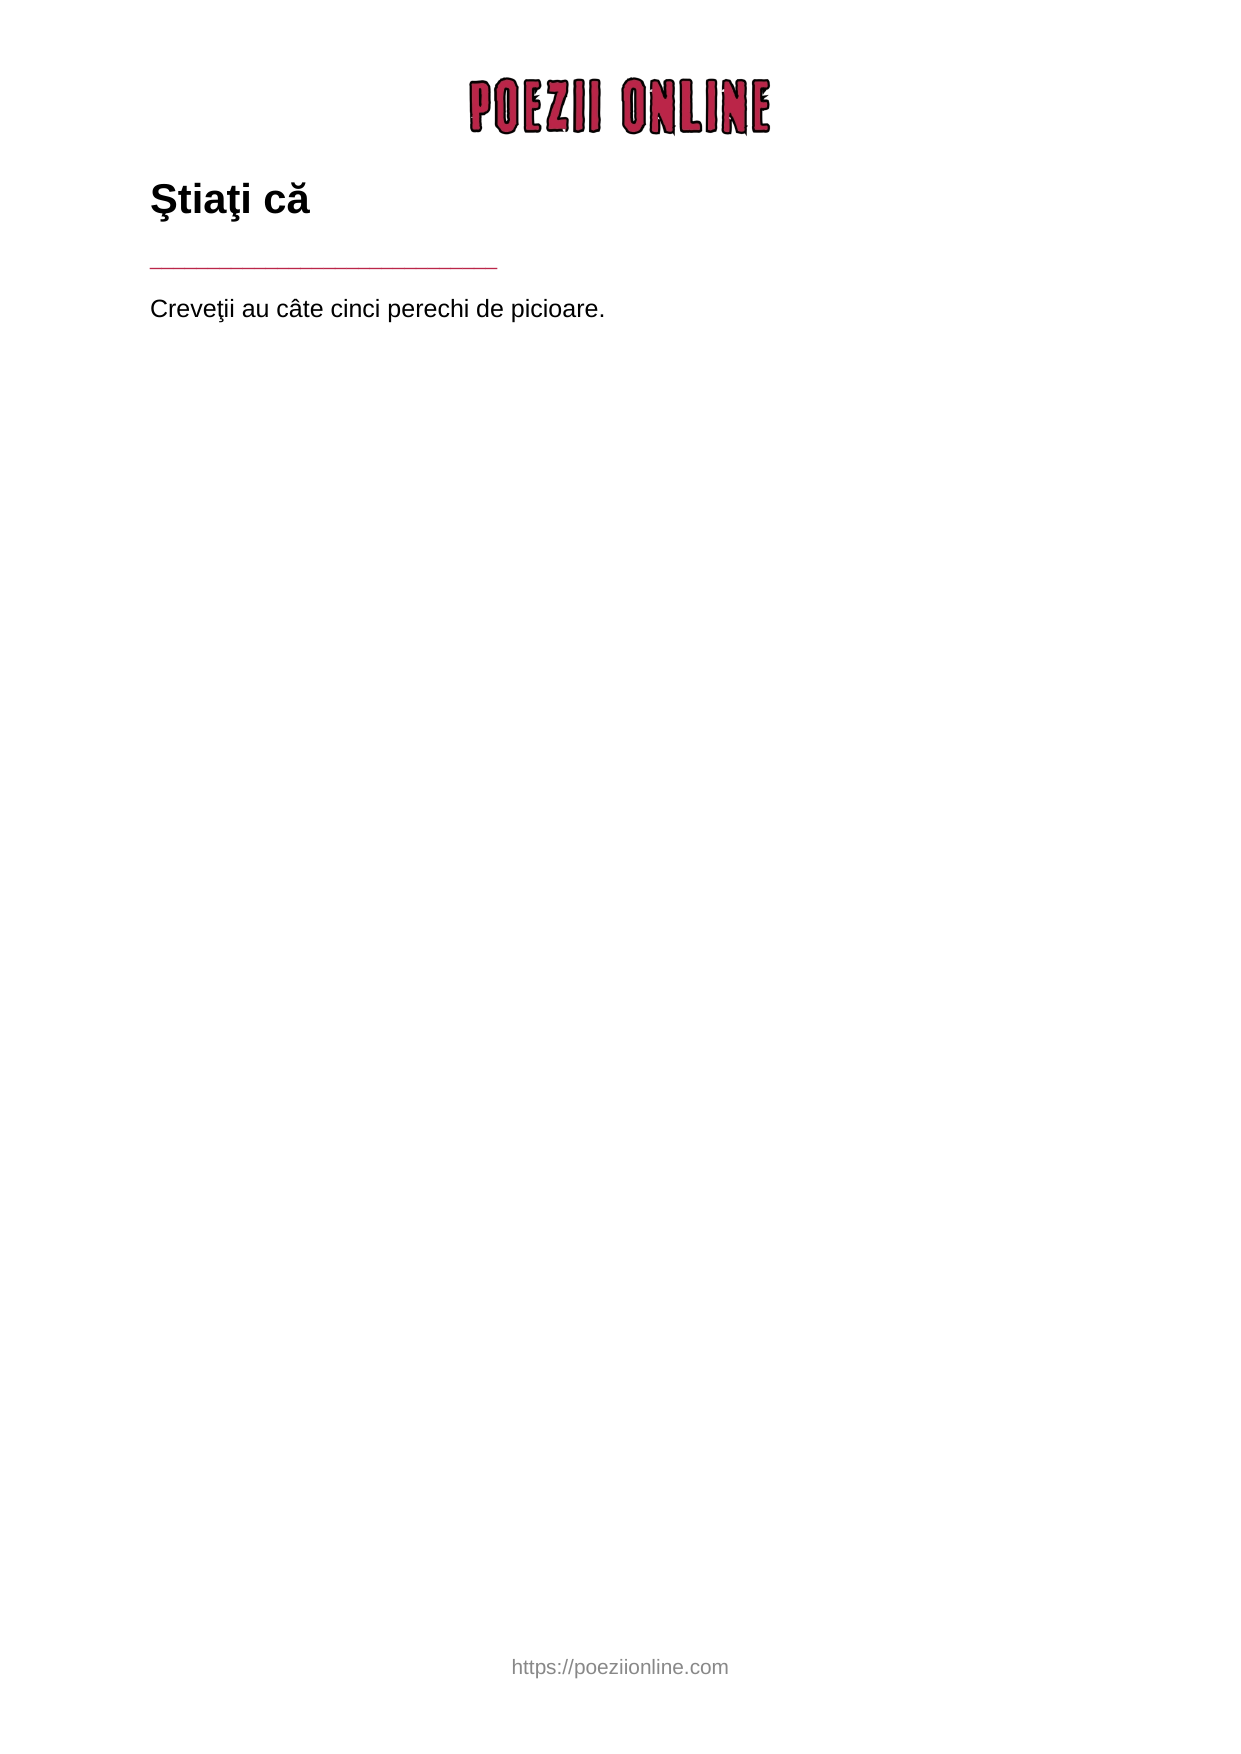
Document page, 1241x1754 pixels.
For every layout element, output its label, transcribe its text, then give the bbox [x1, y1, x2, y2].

text Creveţii au câte cinci perechi de picioare. [150, 294, 1090, 322]
text Ştiaţi că [150, 174, 1090, 222]
text ______________________________ [150, 246, 1090, 270]
picture [463, 74, 777, 138]
